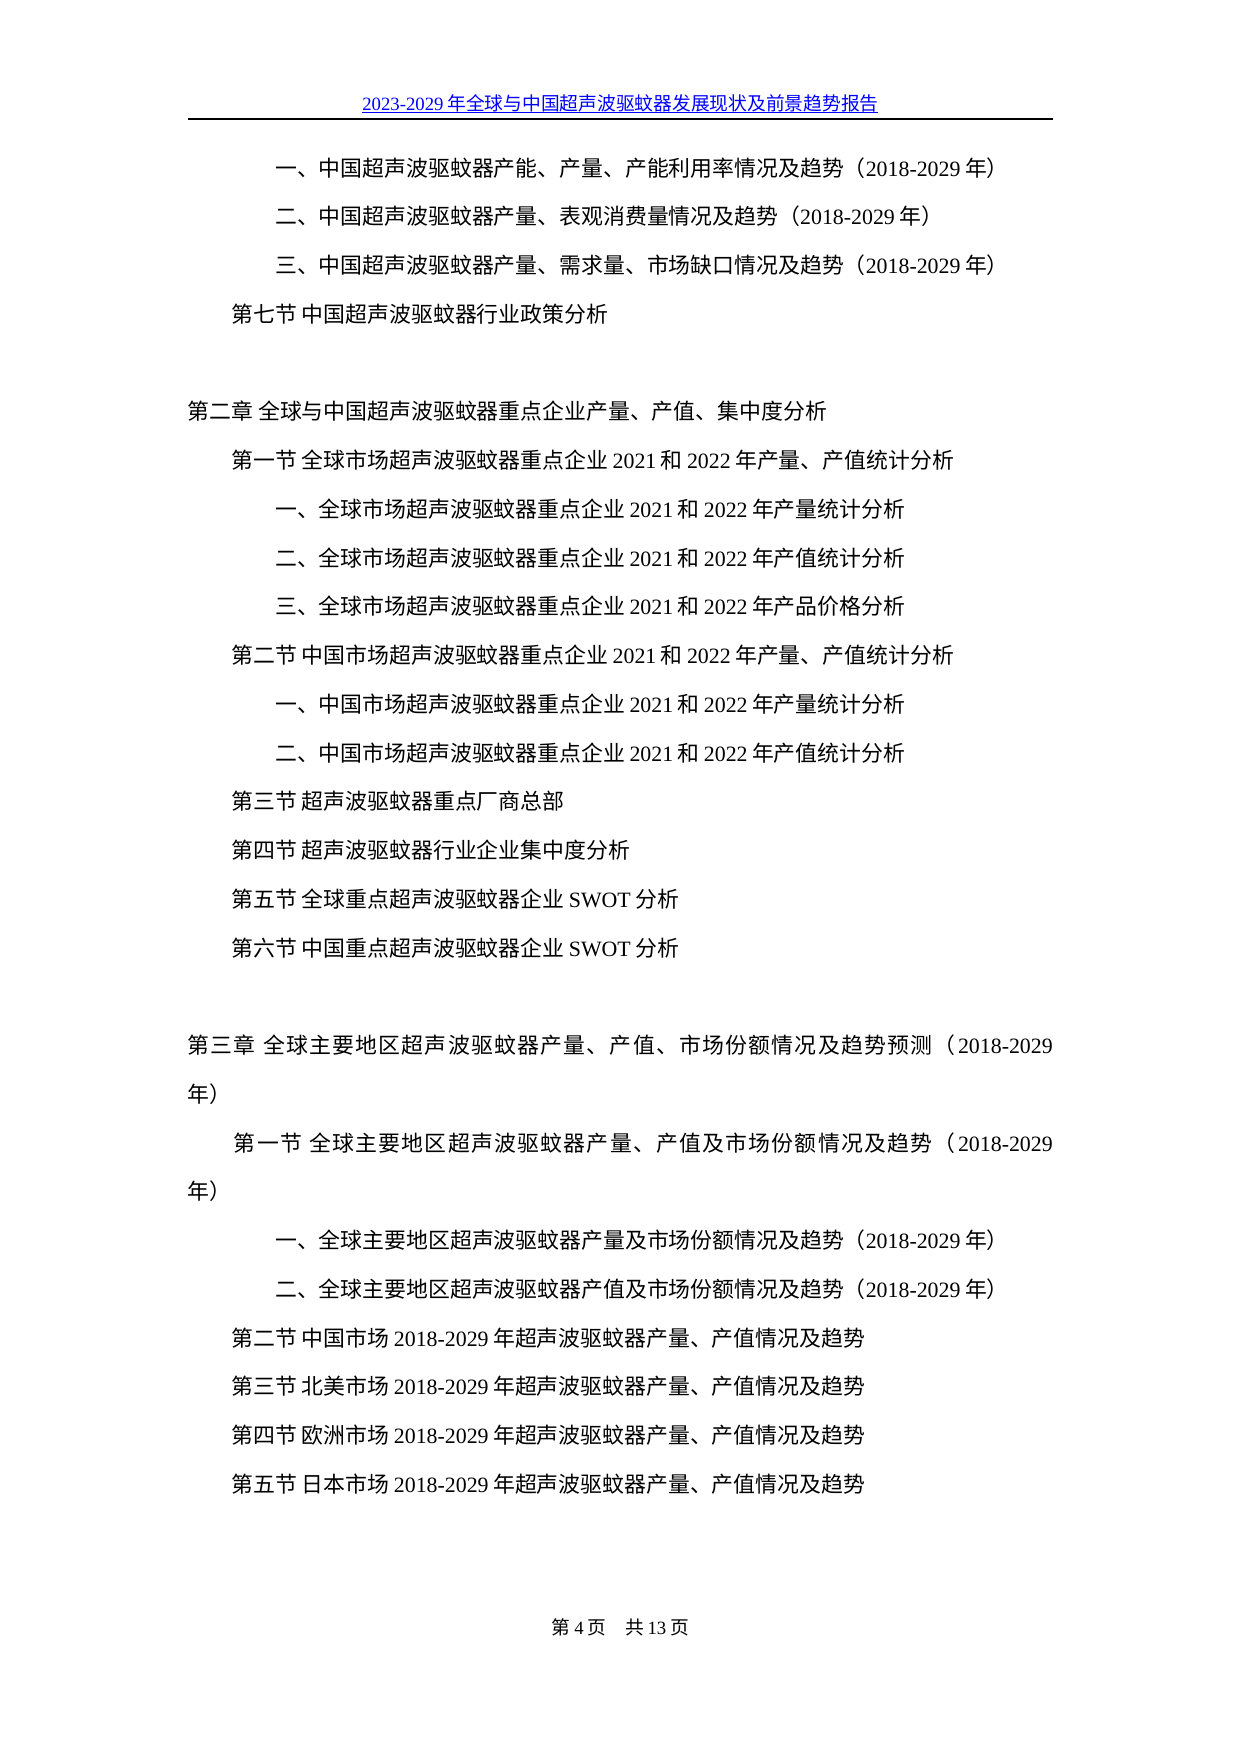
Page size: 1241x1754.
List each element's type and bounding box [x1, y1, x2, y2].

text [187, 150, 1053, 1499]
